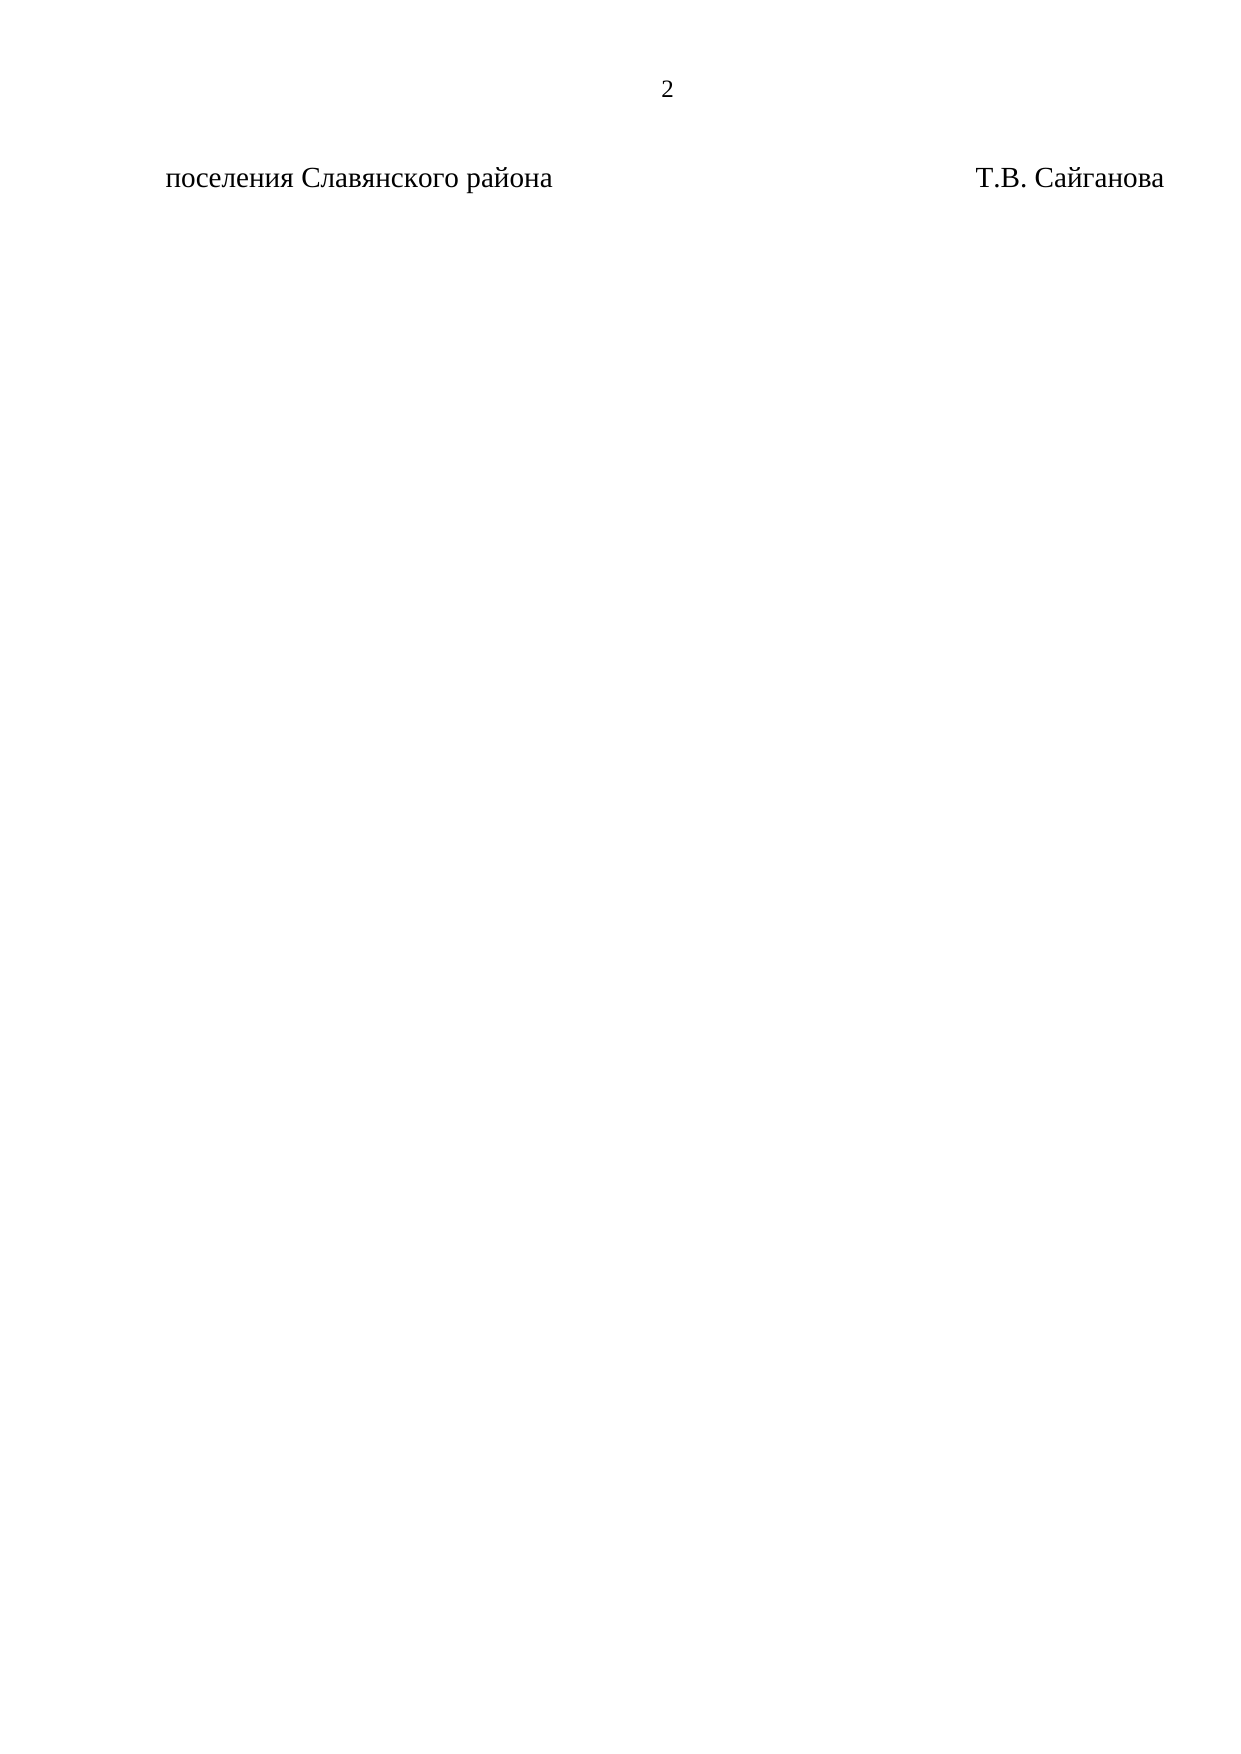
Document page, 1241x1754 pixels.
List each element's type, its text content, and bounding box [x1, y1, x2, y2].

text поселения Славянского района Т.В. Сайганова [165, 160, 1169, 193]
